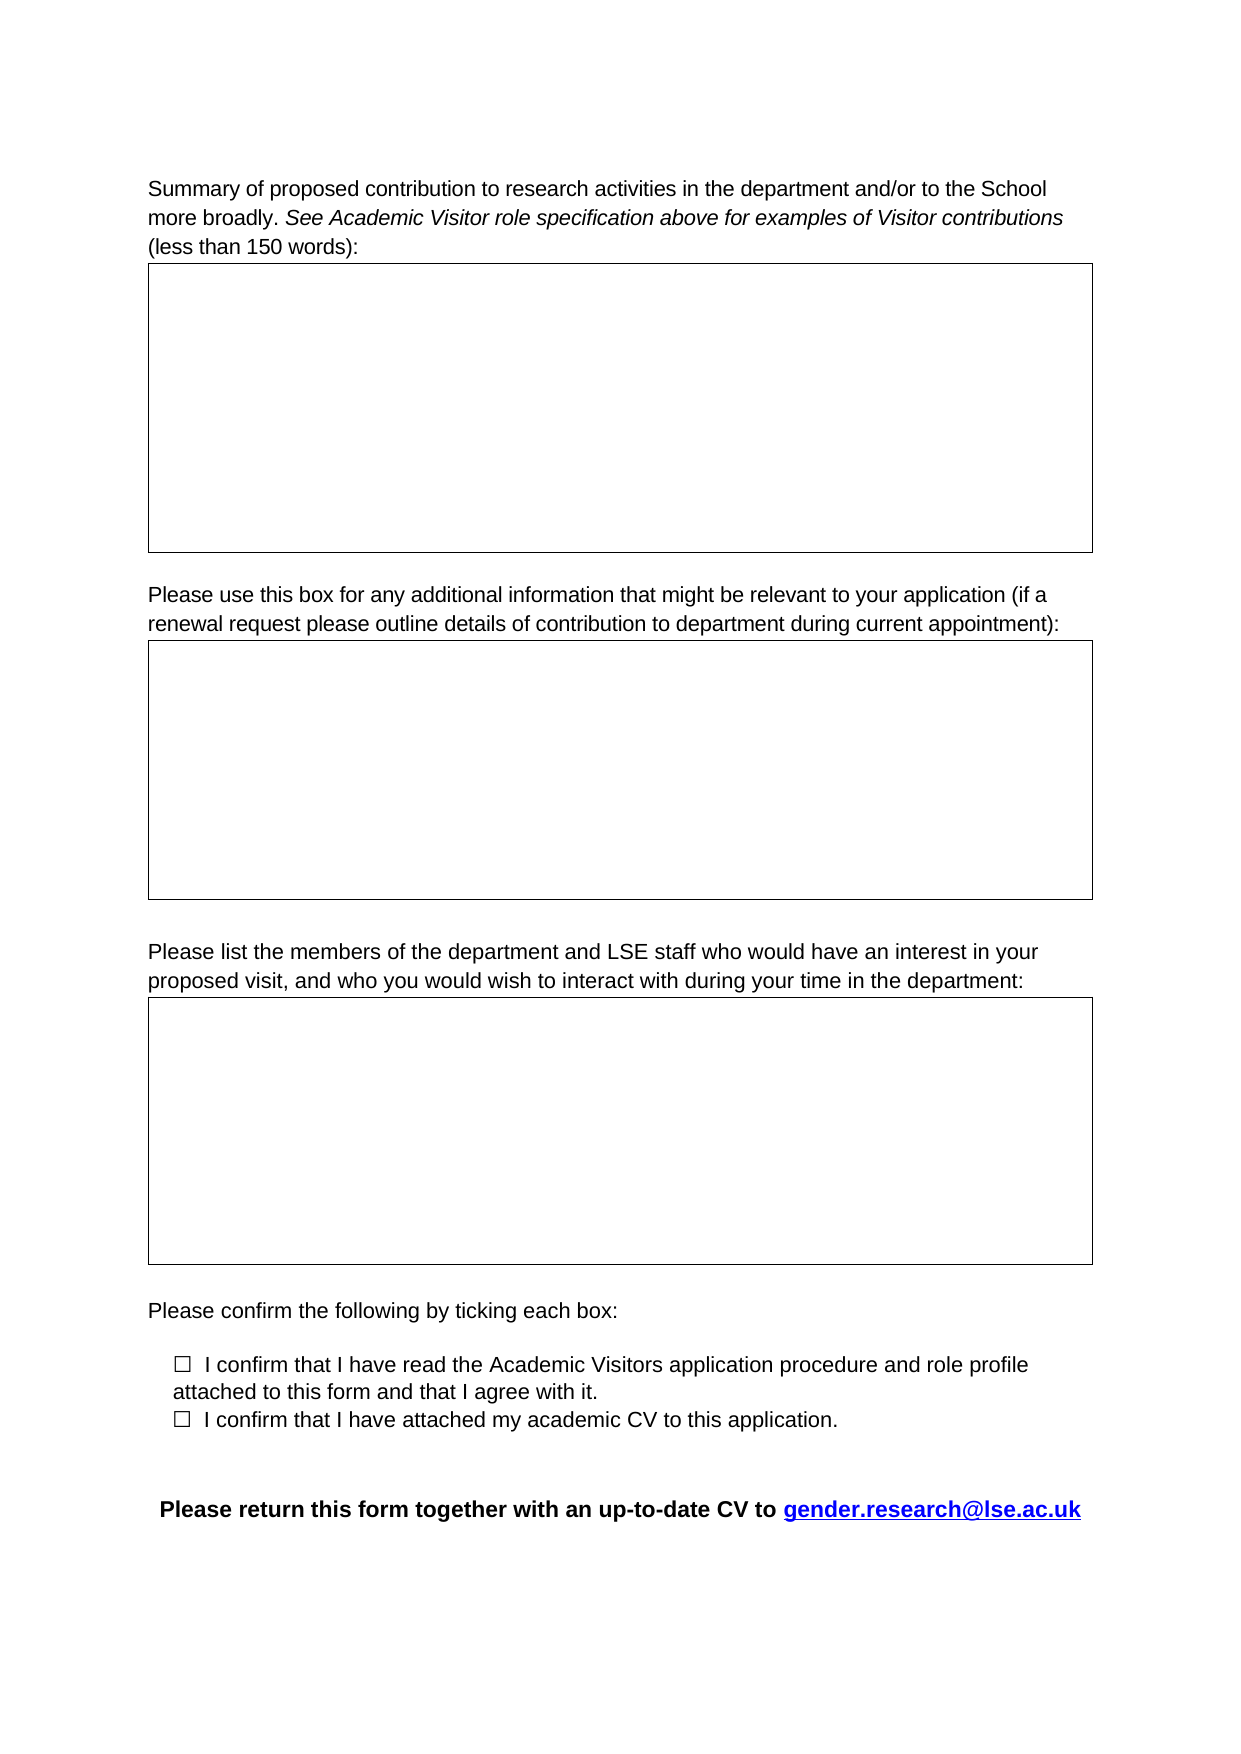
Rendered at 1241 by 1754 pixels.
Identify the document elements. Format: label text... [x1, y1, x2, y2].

text I confirm that I have read the Academic Visitors application procedure and role profile attached to this form and that I agree with it. [173, 1349, 1092, 1404]
text Please list the members of the department and LSE staff who would have an interest in your proposed visit, and who you would wish to interact with during your time in the department: [148, 939, 1092, 993]
text Summary of proposed contribution to research activities in the department and/or to the School more broadly. See Academic Visitor role specification above for examples of Visitor contributions (less than 150 words): [148, 176, 1092, 259]
table_header [149, 641, 1092, 899]
table_header [149, 998, 1092, 1264]
text Please confirm the following by ticking each box: [148, 1298, 1092, 1323]
text Please return this form together with an up-to-date CV to gender.research@lse.ac.uk [148, 1496, 1092, 1522]
text I confirm that I have attached my academic CV to this application. [148, 1404, 1092, 1433]
text Please use this box for any additional information that might be relevant to your application (if a renewal request please outline details of contribution to department during current appointment): [148, 582, 1092, 636]
table_header [149, 264, 1092, 552]
